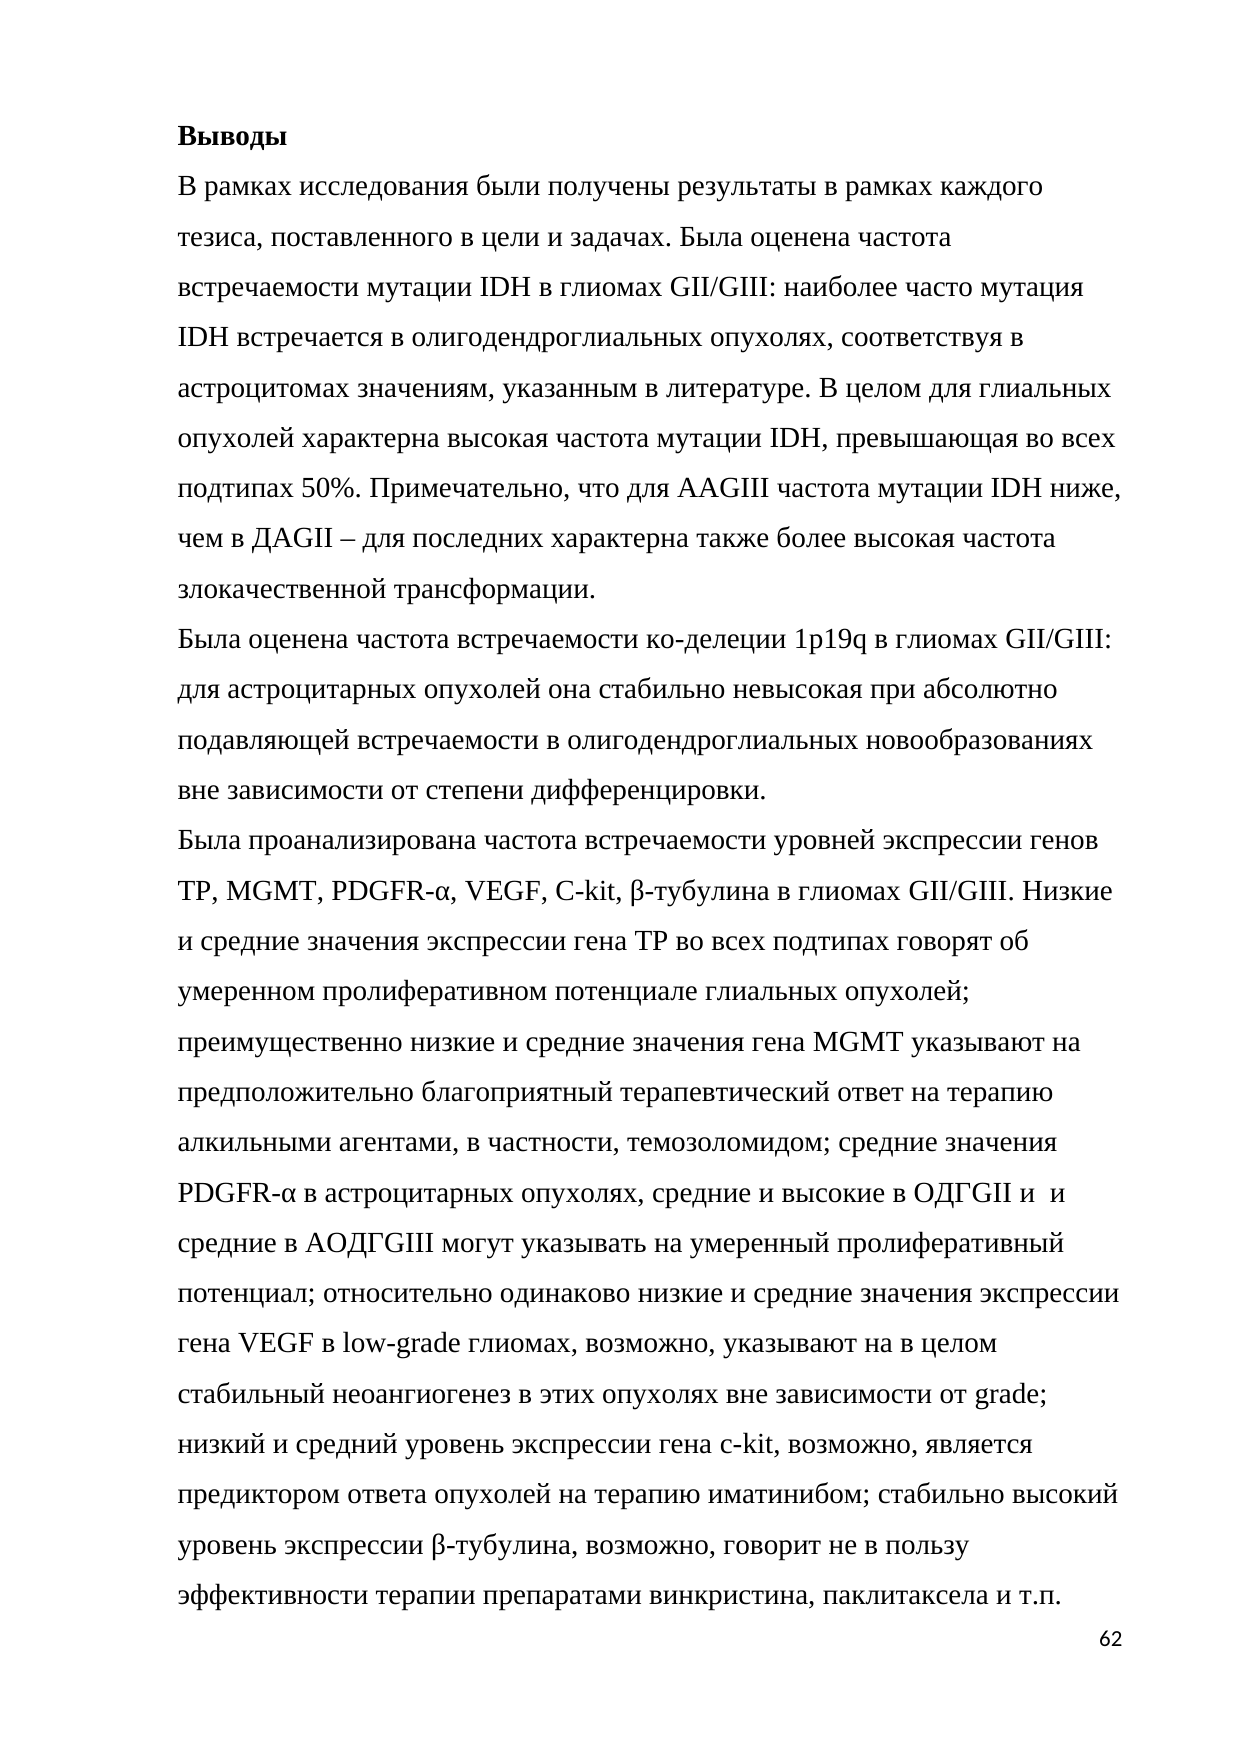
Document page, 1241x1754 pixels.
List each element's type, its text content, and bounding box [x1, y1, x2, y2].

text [177, 168, 1122, 1611]
subtitle Выводы [177, 118, 1122, 152]
